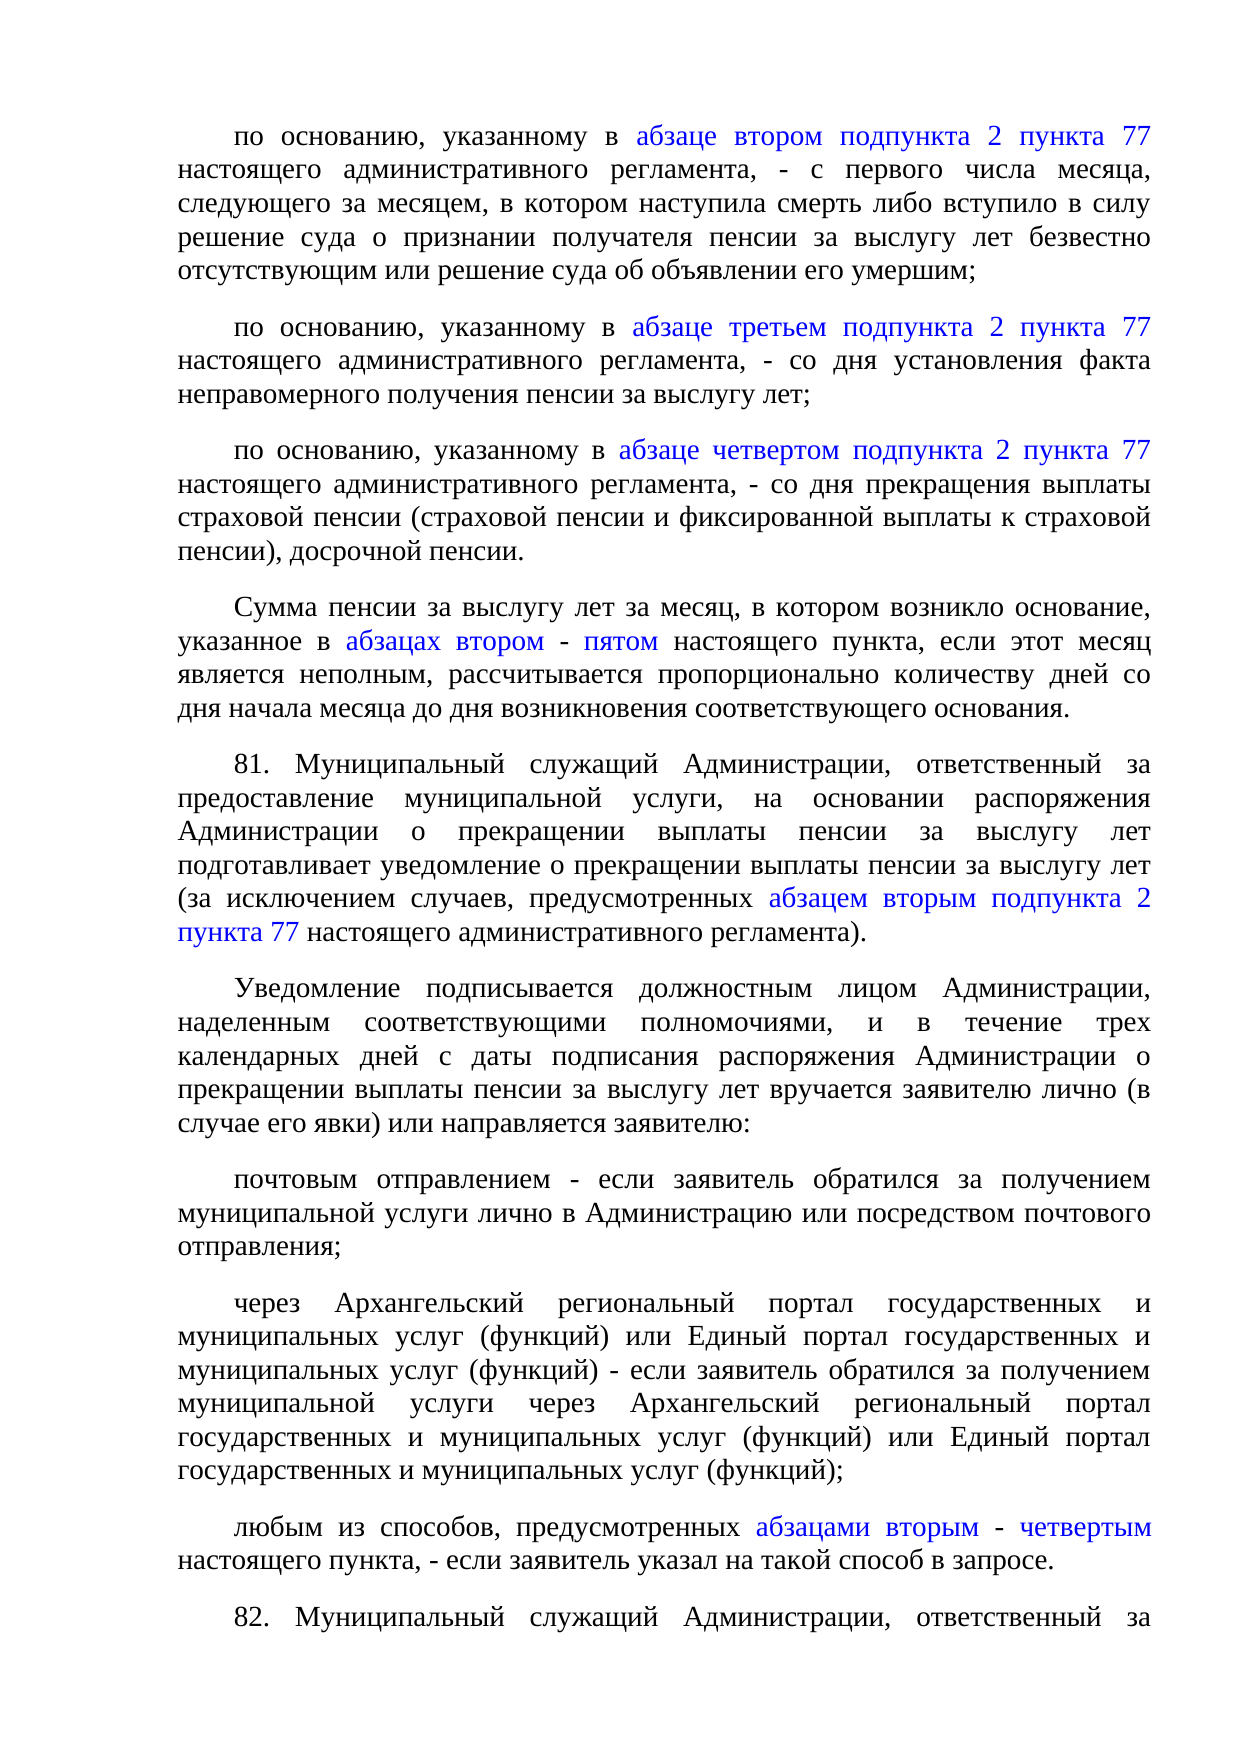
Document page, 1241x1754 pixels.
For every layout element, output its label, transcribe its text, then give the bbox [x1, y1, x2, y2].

text по основанию, указанному в абзаце четвертом подпункта 2 пункта 77 настоящего административного регламента, - со дня прекращения выплаты страховой пенсии (страховой пенсии и фиксированной выплаты к страховой пенсии), досрочной пенсии. [177, 432, 1152, 566]
text по основанию, указанному в абзаце третьем подпункта 2 пункта 77 настоящего административного регламента, - со дня установления факта неправомерного получения пенсии за выслугу лет; [177, 309, 1152, 409]
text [177, 1599, 1152, 1632]
text 81. Муниципальный служащий Администрации, ответственный за предоставление муниципальной услуги, на основании распоряжения Администрации о прекращении выплаты пенсии за выслугу лет подготавливает уведомление о прекращении выплаты пенсии за выслугу лет (за исключением случаев, предусмотренных абзацем вторым подпункта 2 пункта 77 настоящего административного регламента). [177, 746, 1152, 948]
text любым из способов, предусмотренных абзацами вторым - четвертым настоящего пункта, - если заявитель указал на такой способ в запросе. [177, 1509, 1152, 1576]
text Сумма пенсии за выслугу лет за месяц, в котором возникло основание, указанное в абзацах втором - пятом настоящего пункта, если этот месяц является неполным, рассчитывается пропорционально количеству дней со дня начала месяца до дня возникновения соответствующего основания. [177, 589, 1152, 723]
text через Архангельский региональный портал государственных и муниципальных услуг (функций) или Единый портал государственных и муниципальных услуг (функций) - если заявитель обратился за получением муниципальной услуги через Архангельский региональный портал государственных и муниципальных услуг (функций) или Единый портал государственных и муниципальных услуг (функций); [177, 1285, 1152, 1486]
text Уведомление подписывается должностным лицом Администрации, наделенным соответствующими полномочиями, и в течение трех календарных дней с даты подписания распоряжения Администрации о прекращении выплаты пенсии за выслугу лет вручается заявителю лично (в случае его явки) или направляется заявителю: [177, 971, 1152, 1138]
text почтовым отправлением - если заявитель обратился за получением муниципальной услуги лично в Администрацию или посредством почтового отправления; [177, 1161, 1152, 1262]
text по основанию, указанному в абзаце втором подпункта 2 пункта 77 настоящего административного регламента, - с первого числа месяца, следующего за месяцем, в котором наступила смерть либо вступило в силу решение суда о признании получателя пенсии за выслугу лет безвестно отсутствующим или решение суда об объявлении его умершим; [177, 118, 1152, 286]
